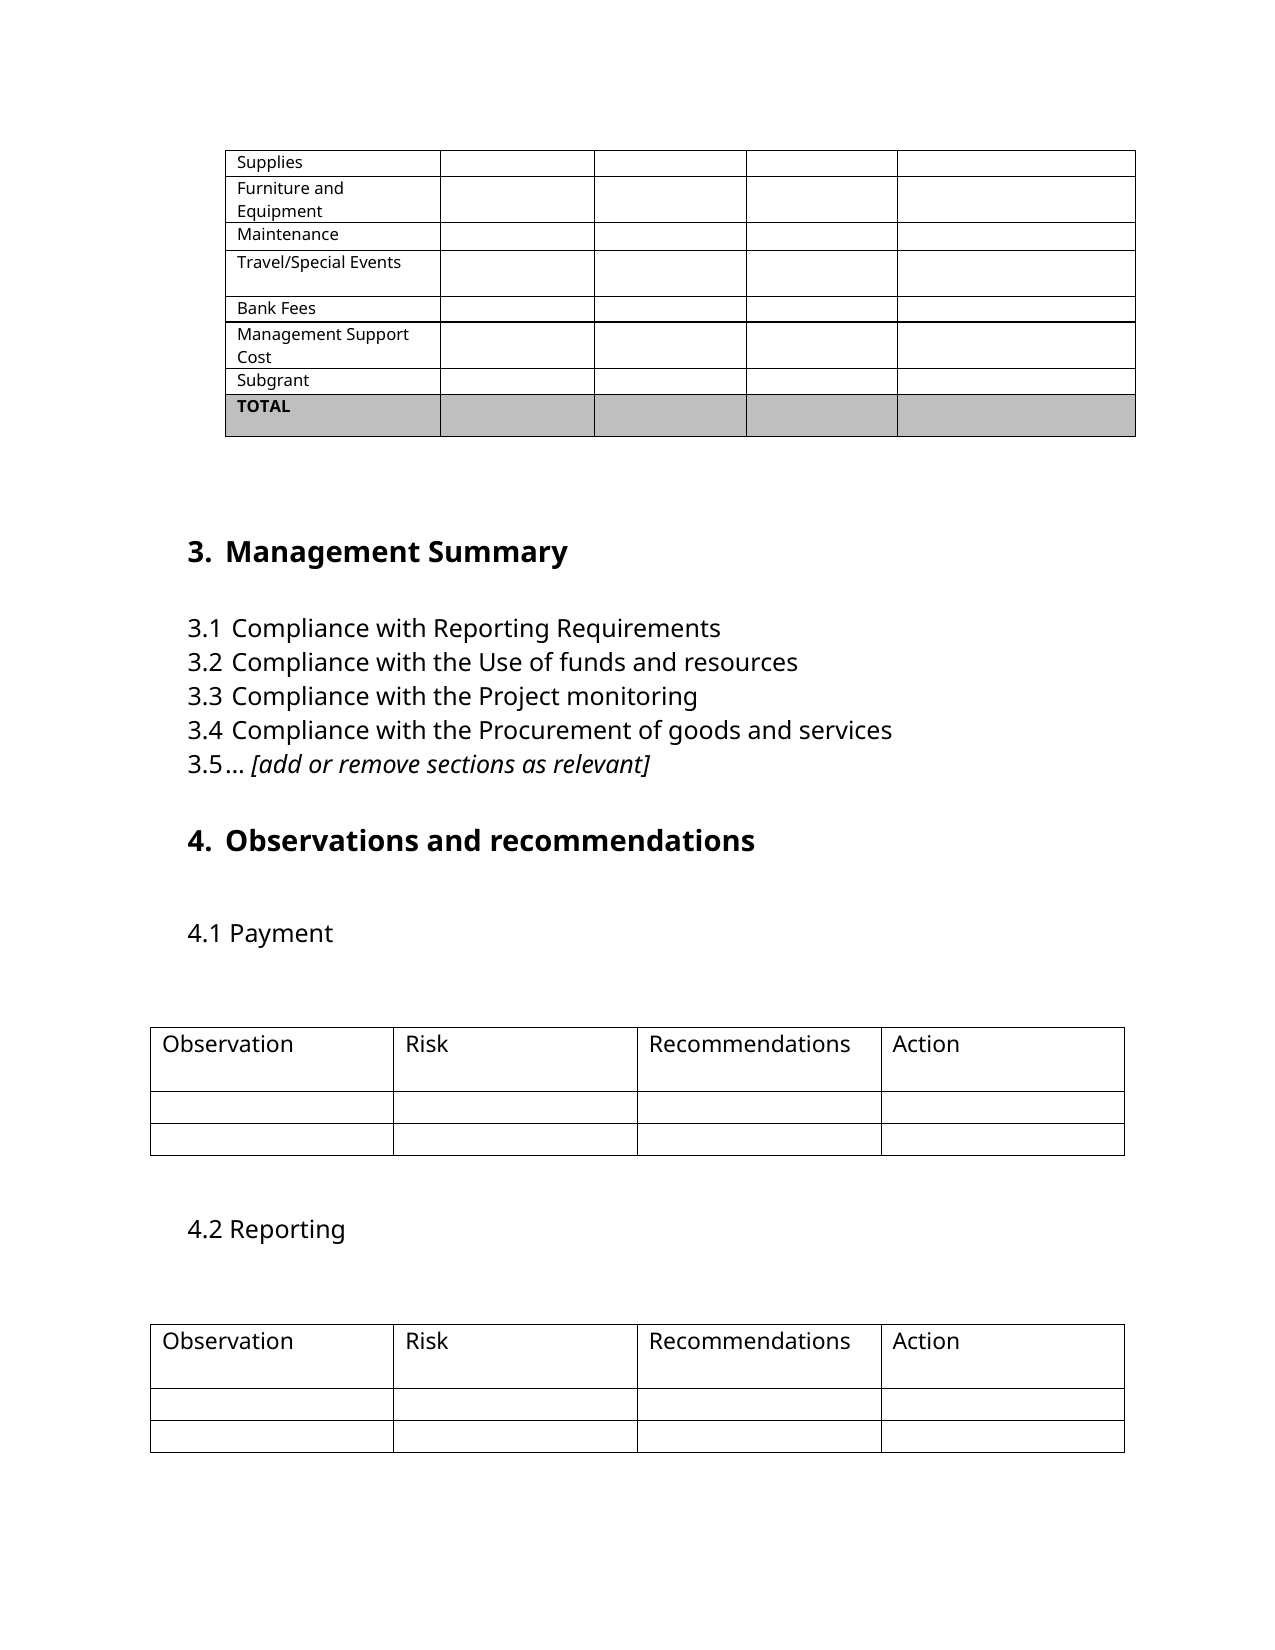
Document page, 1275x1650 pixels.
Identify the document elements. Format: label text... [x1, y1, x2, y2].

table_cell [882, 1421, 1124, 1452]
table_cell [747, 297, 897, 321]
text 4.2 Reporting [187, 1212, 1125, 1246]
table_cell Maintenance [226, 223, 440, 249]
table_cell [747, 251, 897, 296]
table_cell Travel/Special Events [226, 251, 440, 296]
table_cell [441, 177, 594, 222]
table_cell [898, 369, 1135, 393]
table_cell [882, 1092, 1124, 1123]
table_header Action [882, 1028, 1124, 1091]
table_cell [394, 1092, 637, 1123]
list Observations and recommendations [187, 820, 1125, 860]
list … [add or remove sections as relevant] [187, 747, 1125, 781]
table_cell [595, 297, 746, 321]
table_cell Management Support Cost [226, 323, 440, 368]
table_cell [441, 323, 594, 368]
table_header Recommendations [638, 1325, 881, 1387]
table_cell [747, 177, 897, 222]
table_cell [898, 223, 1135, 249]
text 4.1 Payment [187, 916, 1125, 949]
table_header Risk [394, 1325, 637, 1387]
table_cell [898, 323, 1135, 368]
table_cell [394, 1421, 637, 1452]
table_cell [441, 151, 594, 176]
table_cell [394, 1124, 637, 1155]
table_cell [151, 1124, 393, 1155]
table_cell [882, 1124, 1124, 1155]
list Compliance with the Use of funds and resources [187, 644, 1125, 679]
table_header Action [882, 1325, 1124, 1387]
table_cell [595, 369, 746, 393]
list Compliance with the Project monitoring [187, 679, 1125, 713]
table_header Recommendations [638, 1028, 881, 1091]
table_cell [747, 369, 897, 393]
table_header Observation [151, 1028, 393, 1091]
table_cell Supplies [226, 151, 440, 176]
table_cell [882, 1389, 1124, 1420]
table_cell [747, 151, 897, 176]
table_cell [441, 395, 594, 436]
table_cell [638, 1124, 881, 1155]
table_cell [441, 223, 594, 249]
table_cell [638, 1389, 881, 1420]
table_cell [151, 1421, 393, 1452]
table_cell [747, 323, 897, 368]
table_cell [441, 369, 594, 393]
table_header Risk [394, 1028, 637, 1091]
table_cell [747, 223, 897, 249]
table_cell [638, 1421, 881, 1452]
table_cell [441, 297, 594, 321]
table_cell [595, 323, 746, 368]
table_cell [441, 251, 594, 296]
table_cell [151, 1389, 393, 1420]
table_cell [898, 151, 1135, 176]
table_cell [595, 251, 746, 296]
table_cell [898, 297, 1135, 321]
list Compliance with the Procurement of goods and services [187, 713, 1125, 747]
table_cell [394, 1389, 637, 1420]
table_cell [898, 395, 1135, 436]
table_cell Furniture and Equipment [226, 177, 440, 222]
table_cell [747, 395, 897, 436]
table_cell [595, 177, 746, 222]
list Management Summary [187, 532, 1125, 571]
table_cell [595, 395, 746, 436]
table_cell Bank Fees [226, 297, 440, 321]
table_cell [638, 1092, 881, 1123]
table_cell [898, 177, 1135, 222]
table_cell Subgrant [226, 369, 440, 393]
table_header Observation [151, 1325, 393, 1387]
table_cell [151, 1092, 393, 1123]
table_cell [898, 251, 1135, 296]
table_cell TOTAL [226, 395, 440, 436]
list Compliance with Reporting Requirements [187, 611, 1125, 644]
table_cell [595, 151, 746, 176]
table_cell [595, 223, 746, 249]
